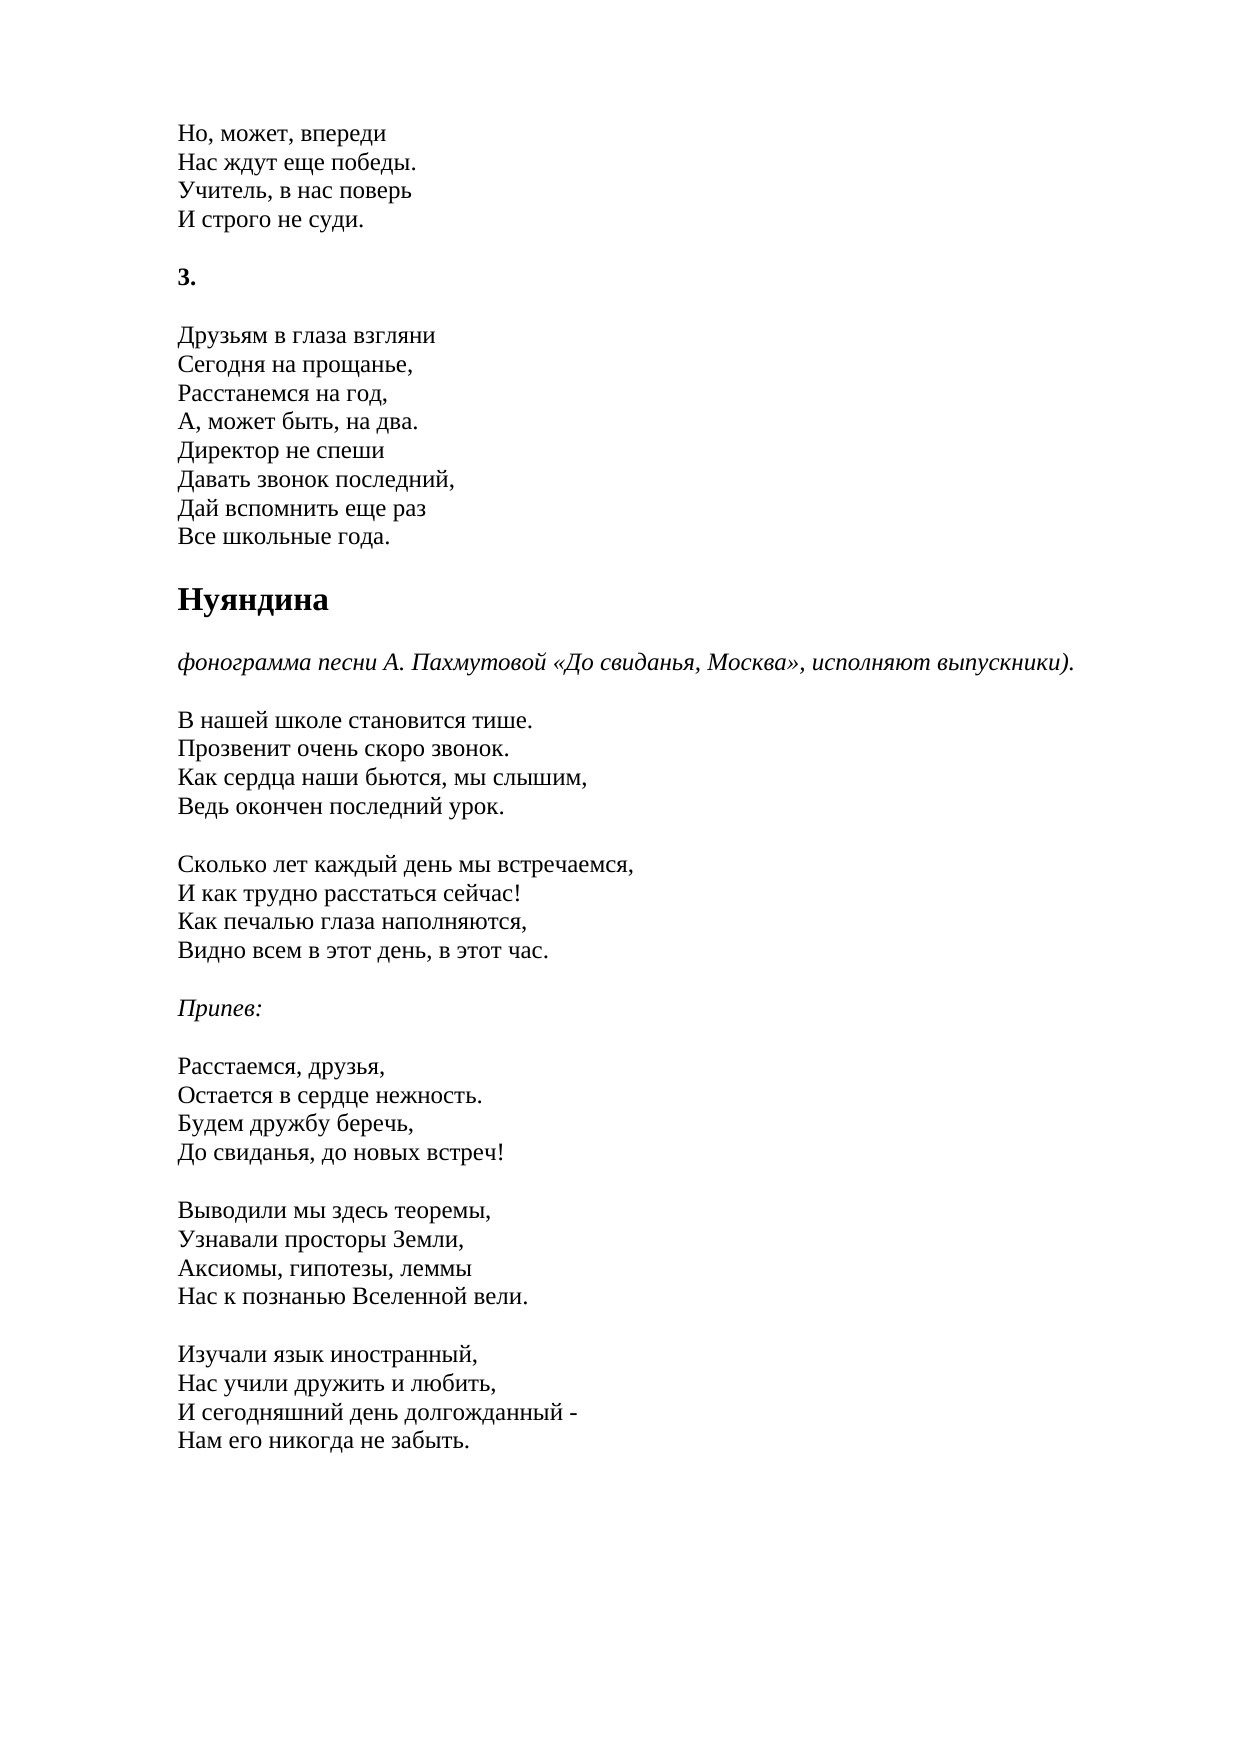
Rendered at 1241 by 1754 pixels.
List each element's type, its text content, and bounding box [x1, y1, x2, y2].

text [177, 118, 1152, 233]
text фонограмма песни А. Пахмутовой «До свиданья, Москва», исполняют выпускники). [177, 647, 1152, 676]
text Нуяндина [177, 579, 1152, 618]
text Друзьям в глаза взгляни Сегодня на прощанье, Расстанемся на год, А, может быть, на два. Директор не спеши Давать звонок последний, Дай вспомнить еще раз Все школьные года. [177, 320, 1152, 550]
text 3. [177, 262, 1152, 291]
text Припев: [177, 993, 1152, 1022]
text Сколько лет каждый день мы встречаемся, И как трудно расстаться сейчас! Как печалью глаза наполняются, Видно всем в этот день, в этот час. [177, 849, 1152, 964]
text Выводили мы здесь теоремы, Узнавали просторы Земли, Аксиомы, гипотезы, леммы Нас к познанью Вселенной вели. [177, 1195, 1152, 1310]
text В нашей школе становится тише. Прозвенит очень скоро звонок. Как сердца наши бьются, мы слышим, Ведь окончен последний урок. [177, 705, 1152, 820]
text Изучали язык иностранный, Нас учили дружить и любить, И сегодняшний день долгожданный - Нам его никогда не забыть. [177, 1339, 1152, 1454]
text Расстаемся, друзья, Остается в сердце нежность. Будем дружбу беречь, До свиданья, до новых встреч! [177, 1051, 1152, 1166]
